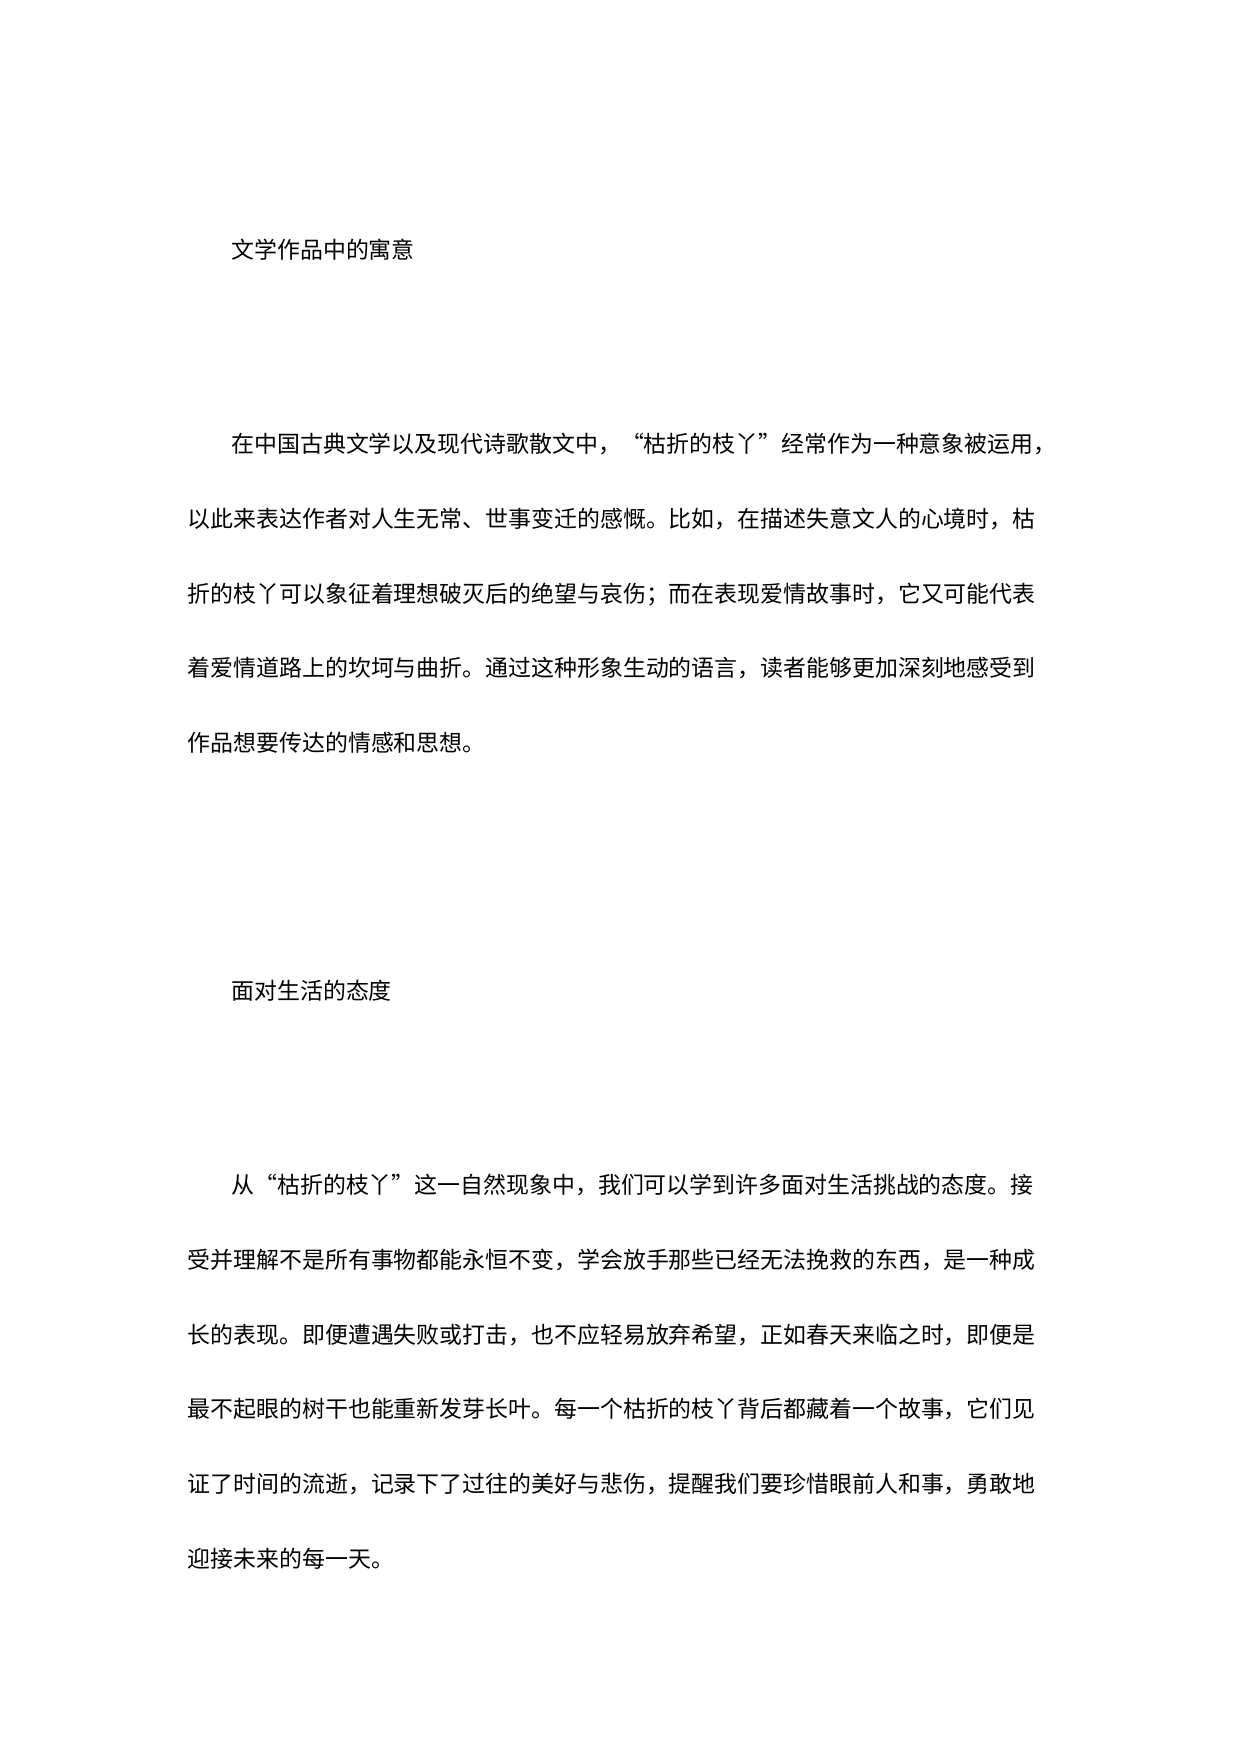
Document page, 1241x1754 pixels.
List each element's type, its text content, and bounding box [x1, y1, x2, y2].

text 文学作品中的寓意 [187, 216, 1053, 281]
text 在中国古典文学以及现代诗歌散文中，“枯折的枝丫”经常作为一种意象被运用，以此来表达作者对人生无常、世事变迁的感慨。比如，在描述失意文人的心境时，枯折的枝丫可以象征着理想破灭后的绝望与哀伤；而在表现爱情故事时，它又可能代表着爱情道路上的坎坷与曲折。通过这种形象生动的语言，读者能够更加深刻地感受到作品想要传达的情感和思想。 [187, 410, 1053, 774]
text 从“枯折的枝丫”这一自然现象中，我们可以学到许多面对生活挑战的态度。接受并理解不是所有事物都能永恒不变，学会放手那些已经无法挽救的东西，是一种成长的表现。即便遭遇失败或打击，也不应轻易放弃希望，正如春天来临之时，即便是最不起眼的树干也能重新发芽长叶。每一个枯折的枝丫背后都藏着一个故事，它们见证了时间的流逝，记录下了过往的美好与悲伤，提醒我们要珍惜眼前人和事，勇敢地迎接未来的每一天。 [187, 1151, 1053, 1590]
text 面对生活的态度 [187, 957, 1053, 1022]
